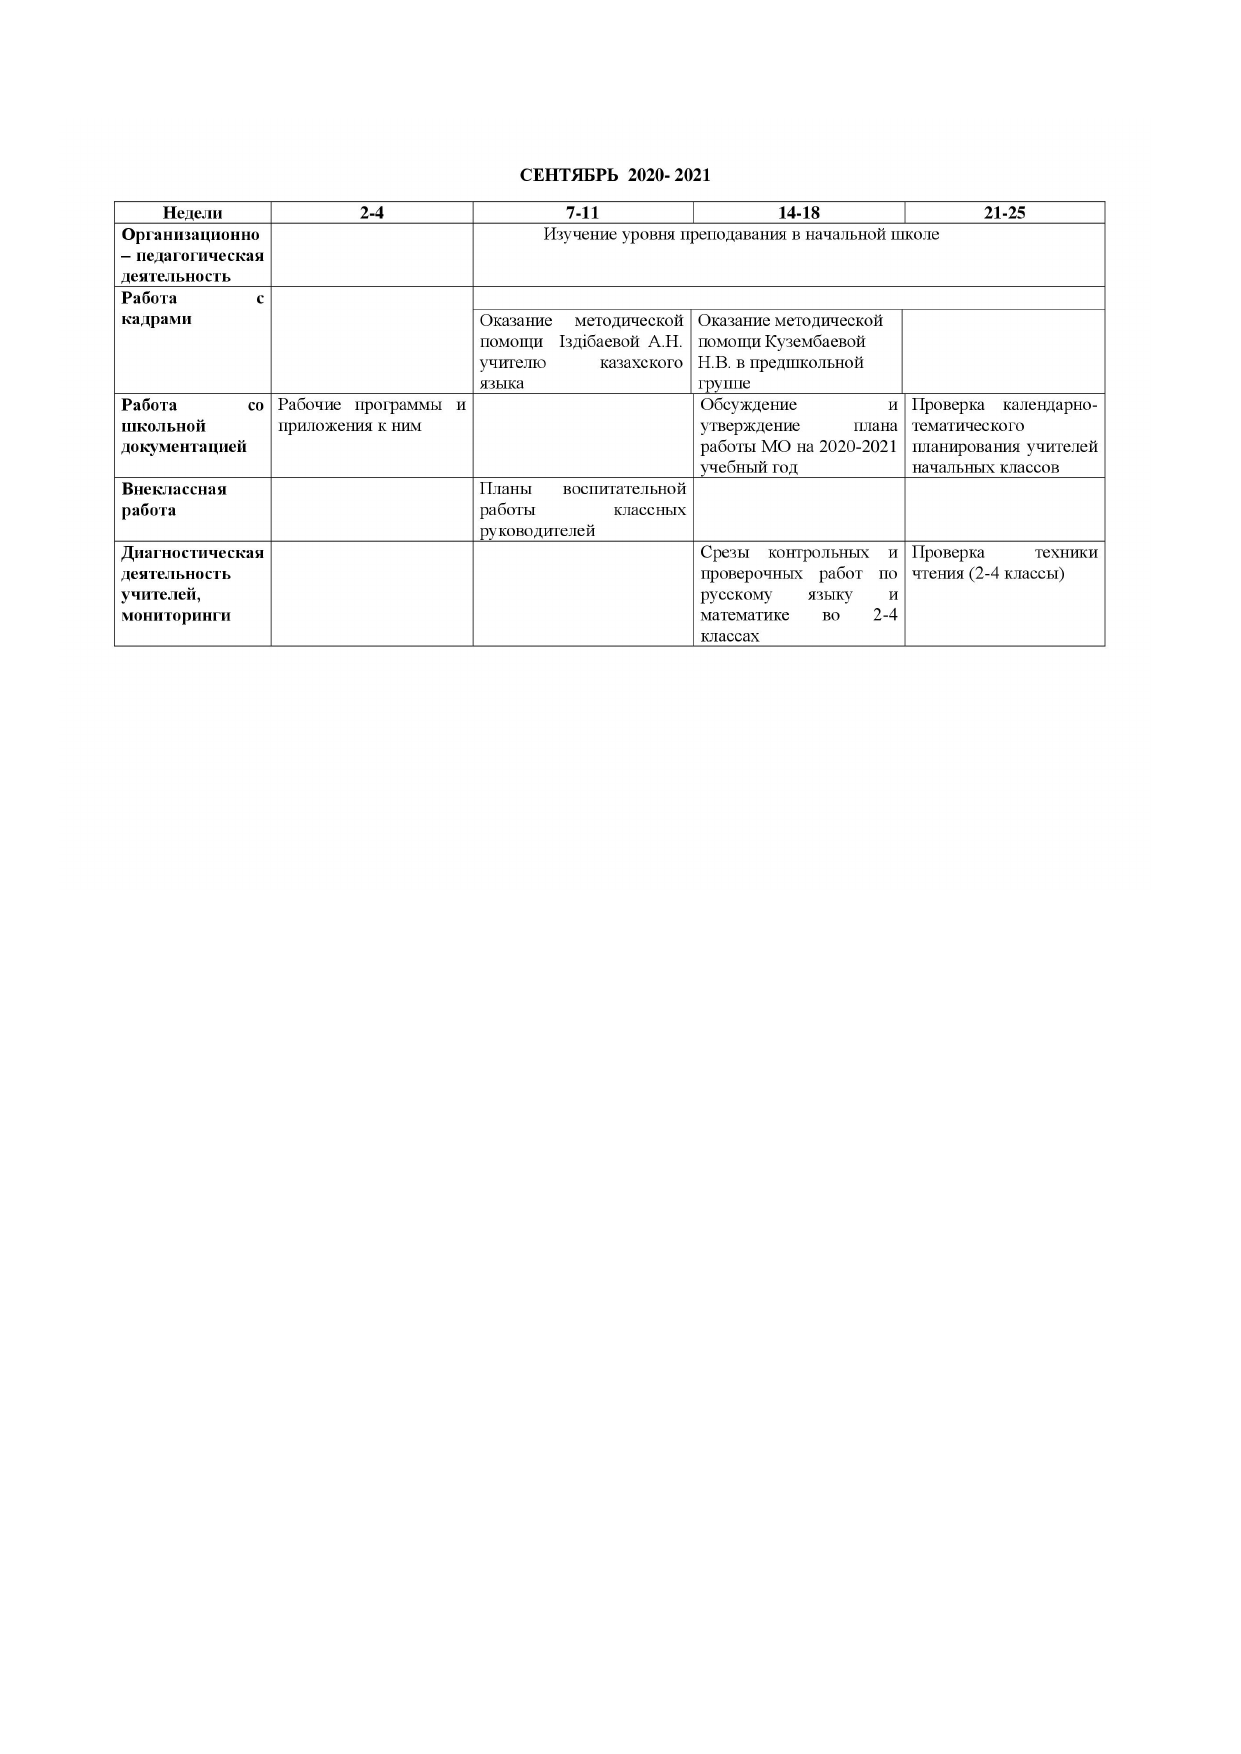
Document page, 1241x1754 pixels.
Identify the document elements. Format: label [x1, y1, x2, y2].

picture [59, 118, 1151, 890]
